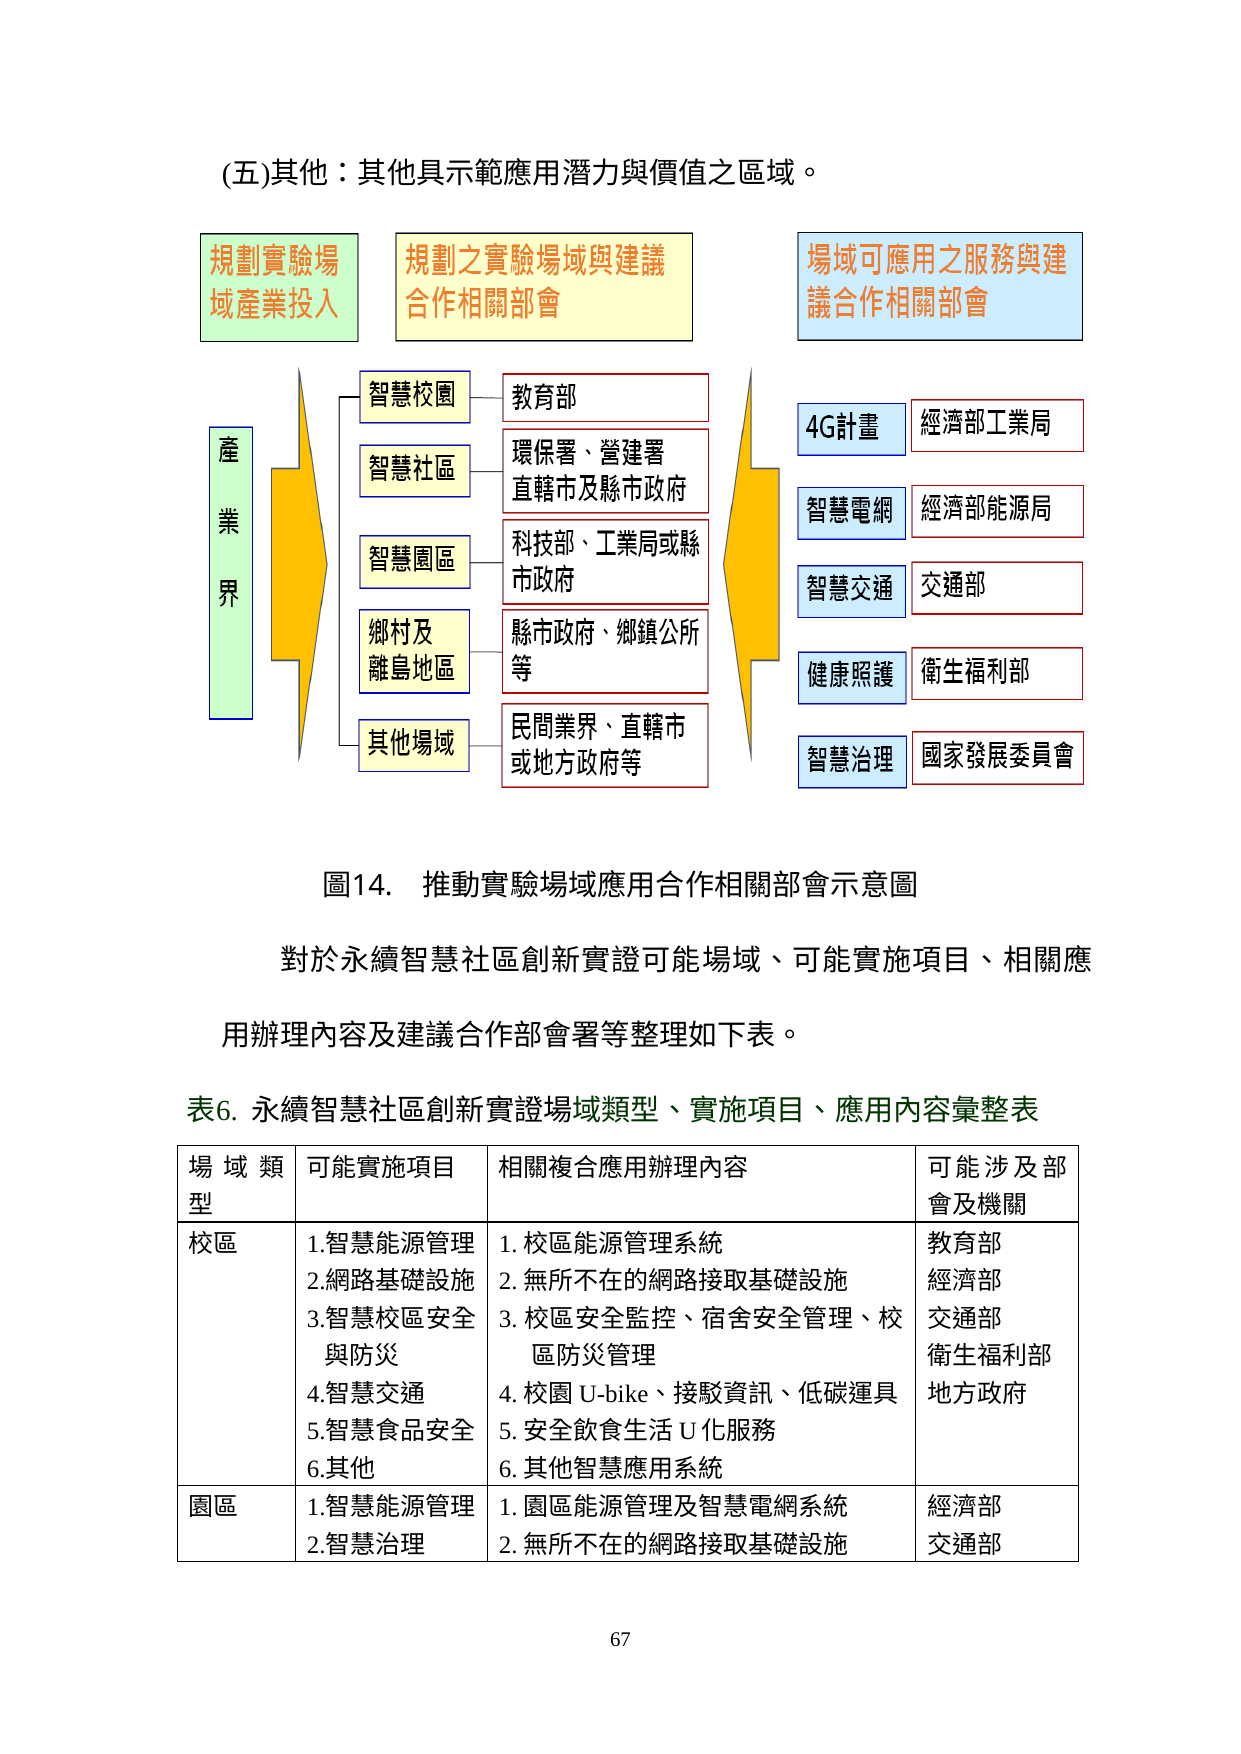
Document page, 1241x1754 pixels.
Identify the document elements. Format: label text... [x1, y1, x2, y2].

text 對於永續智慧社區創新實證可能場域、可能實施項目、相關應用辦理內容及建議合作部會署等整理如下表。 [221, 920, 1093, 1070]
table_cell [296, 1486, 487, 1561]
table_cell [916, 1486, 1078, 1561]
table_cell 1. 校區能源管理系統 2. 無所不在的網路接取基礎設施 3. 校區安全監控、宿舍安全管理、校區防災管理 4. 校園U-bike、接駁資訊、低碳運具 5. 安全飲食生活U化服務 6. 其他智慧應用系統 [488, 1223, 915, 1485]
table_header 場域類型 [178, 1146, 295, 1221]
table_header 可能實施項目 [296, 1146, 487, 1221]
table_cell 園區 [178, 1486, 295, 1561]
table_header 相關複合應用辦理內容 [488, 1146, 915, 1221]
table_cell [488, 1486, 915, 1561]
table_cell 1.智慧能源管理 2.網路基礎設施 3.智慧校區安全與防災 4.智慧交通 5.智慧食品安全 6.其他 [296, 1223, 487, 1485]
table_cell 校區 [178, 1223, 295, 1485]
table_header 可能涉及部會及機關 [916, 1146, 1078, 1221]
table_cell 教育部 經濟部 交通部 衛生福利部 地方政府 [916, 1223, 1078, 1485]
text (五)其他：其他具示範應用潛力與價值之區域。 [222, 133, 1093, 208]
text 永續智慧社區創新實證場域類型、實施項目、應用內容彙整表 [133, 1070, 1093, 1145]
text 推動實驗場域應用合作相關部會示意圖 [148, 845, 1093, 920]
picture [192, 227, 1088, 789]
